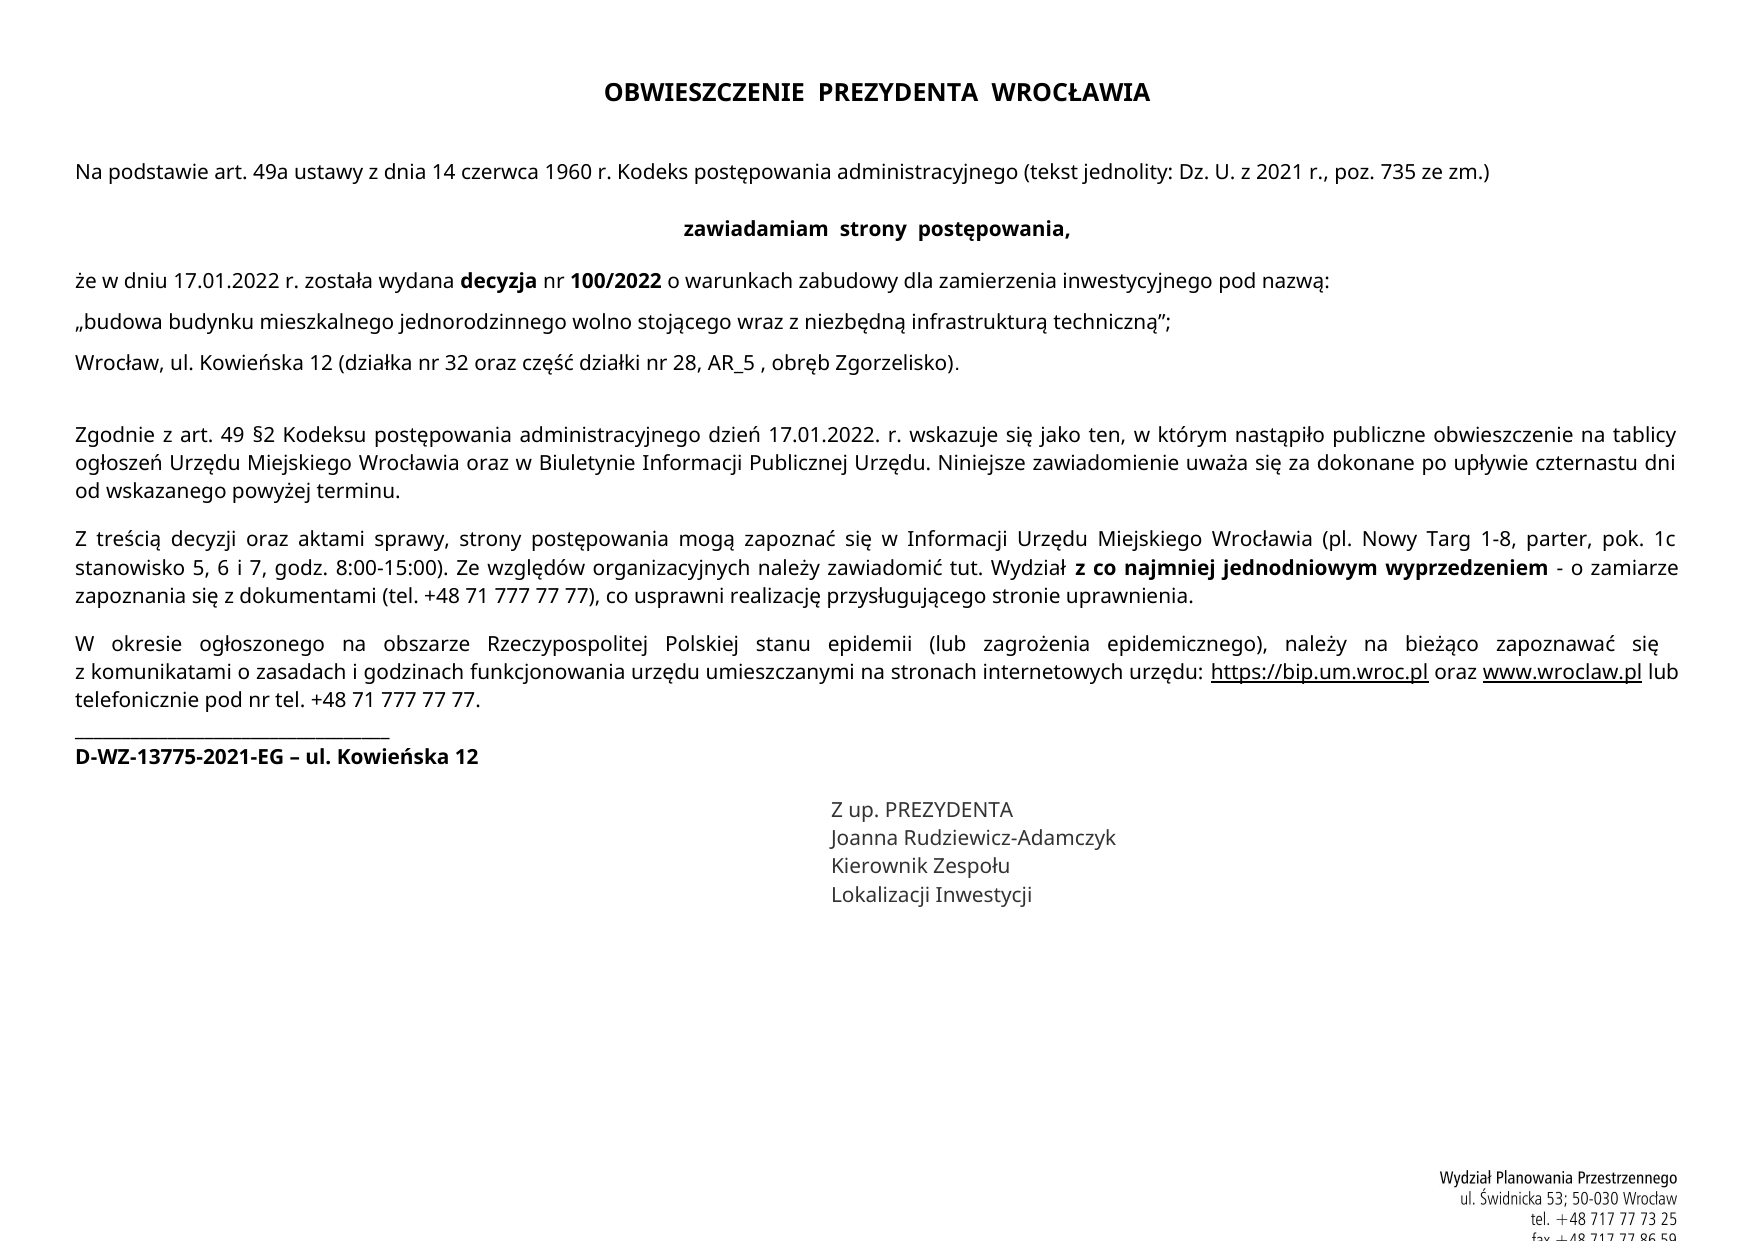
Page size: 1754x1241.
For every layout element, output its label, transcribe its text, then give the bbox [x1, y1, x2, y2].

text zawiadamiam strony postępowania, [75, 214, 1679, 242]
text Kierownik Zespołu [739, 852, 1679, 880]
text Lokalizacji Inwestycji [739, 880, 1679, 931]
text Wrocław, ul. Kowieńska 12 (działka nr 32 oraz część działki nr 28, AR_5 , obręb Zgorzelisko). [75, 348, 1679, 377]
picture [1439, 1170, 1677, 1241]
text OBWIESZCZENIE PREZYDENTA WROCŁAWIA [75, 75, 1679, 109]
text Z treścią decyzji oraz aktami sprawy, strony postępowania mogą zapoznać się w Informacji Urzędu Miejskiego Wrocławia (pl. Nowy Targ 1-8, parter, pok. 1c stanowisko 5, 6 i 7, godz. 8:00-15:00). Ze względów organizacyjnych należy zawiadomić tut. Wydział z co najmniej jednodniowym wyprzedzeniem - o zamiarze zapoznania się z dokumentami (tel. +48 71 777 77 77), co usprawni realizację przysługującego stronie uprawnienia. [75, 524, 1679, 609]
text W okresie ogłoszonego na obszarze Rzeczypospolitej Polskiej stanu epidemii (lub zagrożenia epidemicznego), należy na bieżąco zapoznawać się z komunikatami o zasadach i godzinach funkcjonowania urzędu umieszczanymi na stronach internetowych urzędu: https://bip.um.wroc.pl oraz www.wroclaw.pl lub telefonicznie pod nr tel. +48 71 777 77 77. [75, 629, 1679, 714]
text Zgodnie z art. 49 §2 Kodeksu postępowania administracyjnego dzień 17.01.2022. r. wskazuje się jako ten, w którym nastąpiło publiczne obwieszczenie na tablicy ogłoszeń Urzędu Miejskiego Wrocławia oraz w Biuletynie Informacji Publicznej Urzędu. Niniejsze zawiadomienie uważa się za dokonane po upływie czternastu dni od wskazanego powyżej terminu. [75, 420, 1679, 505]
text D-WZ-13775-2021-EG – ul. Kowieńska 12 [75, 742, 1679, 771]
text „budowa budynku mieszkalnego jednorodzinnego wolno stojącego wraz z niezbędną infrastrukturą techniczną”; [75, 307, 1679, 336]
text Z up. PREZYDENTA [739, 795, 1679, 823]
text Na podstawie art. 49a ustawy z dnia 14 czerwca 1960 r. Kodeks postępowania administracyjnego (tekst jednolity: Dz. U. z 2021 r., poz. 735 ze zm.) [75, 157, 1679, 185]
text Joanna Rudziewicz-Adamczyk [739, 823, 1679, 852]
text że w dniu 17.01.2022 r. została wydana decyzja nr 100/2022 o warunkach zabudowy dla zamierzenia inwestycyjnego pod nazwą: [75, 266, 1679, 295]
text __________________________________ [75, 714, 1679, 742]
